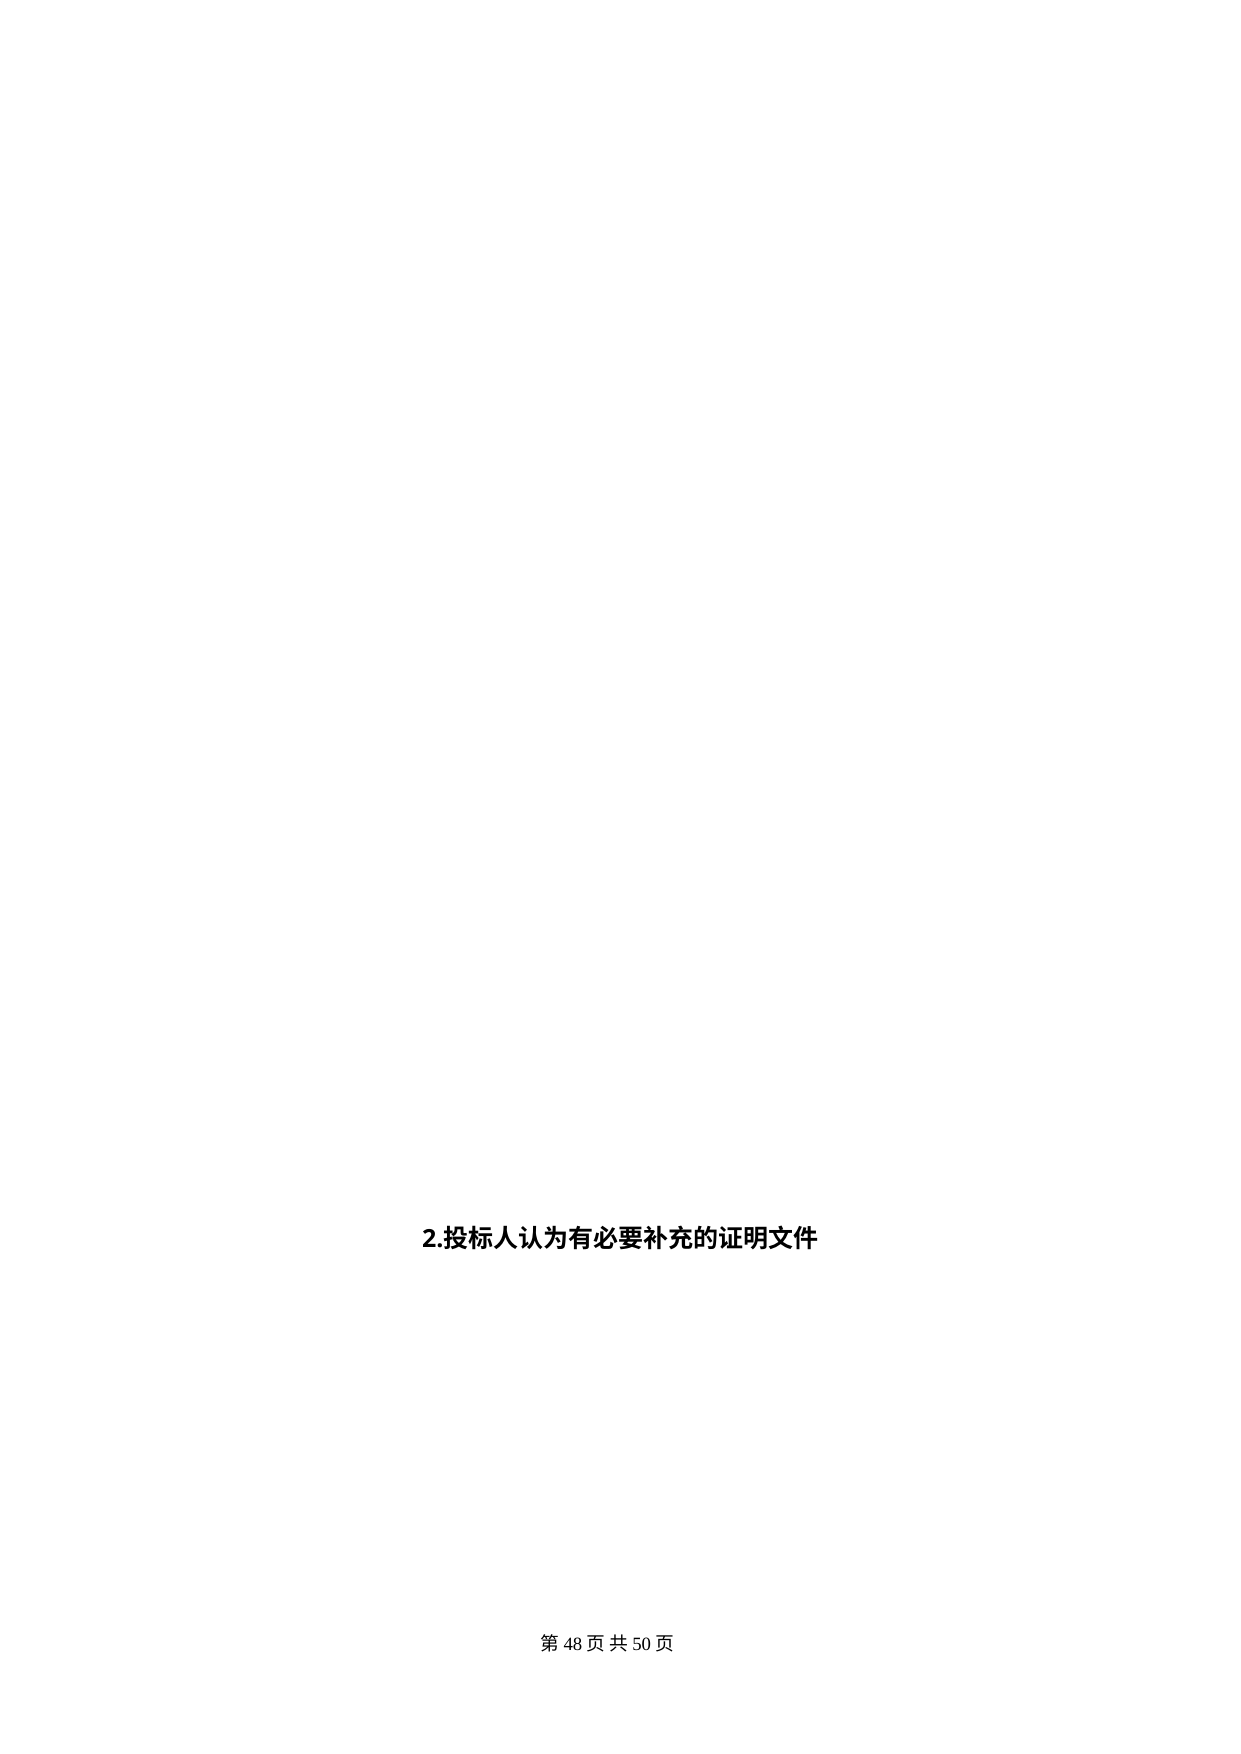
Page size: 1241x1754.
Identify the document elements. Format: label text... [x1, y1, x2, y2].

text 2.投标人认为有必要补充的证明文件 [187, 1218, 1053, 1255]
